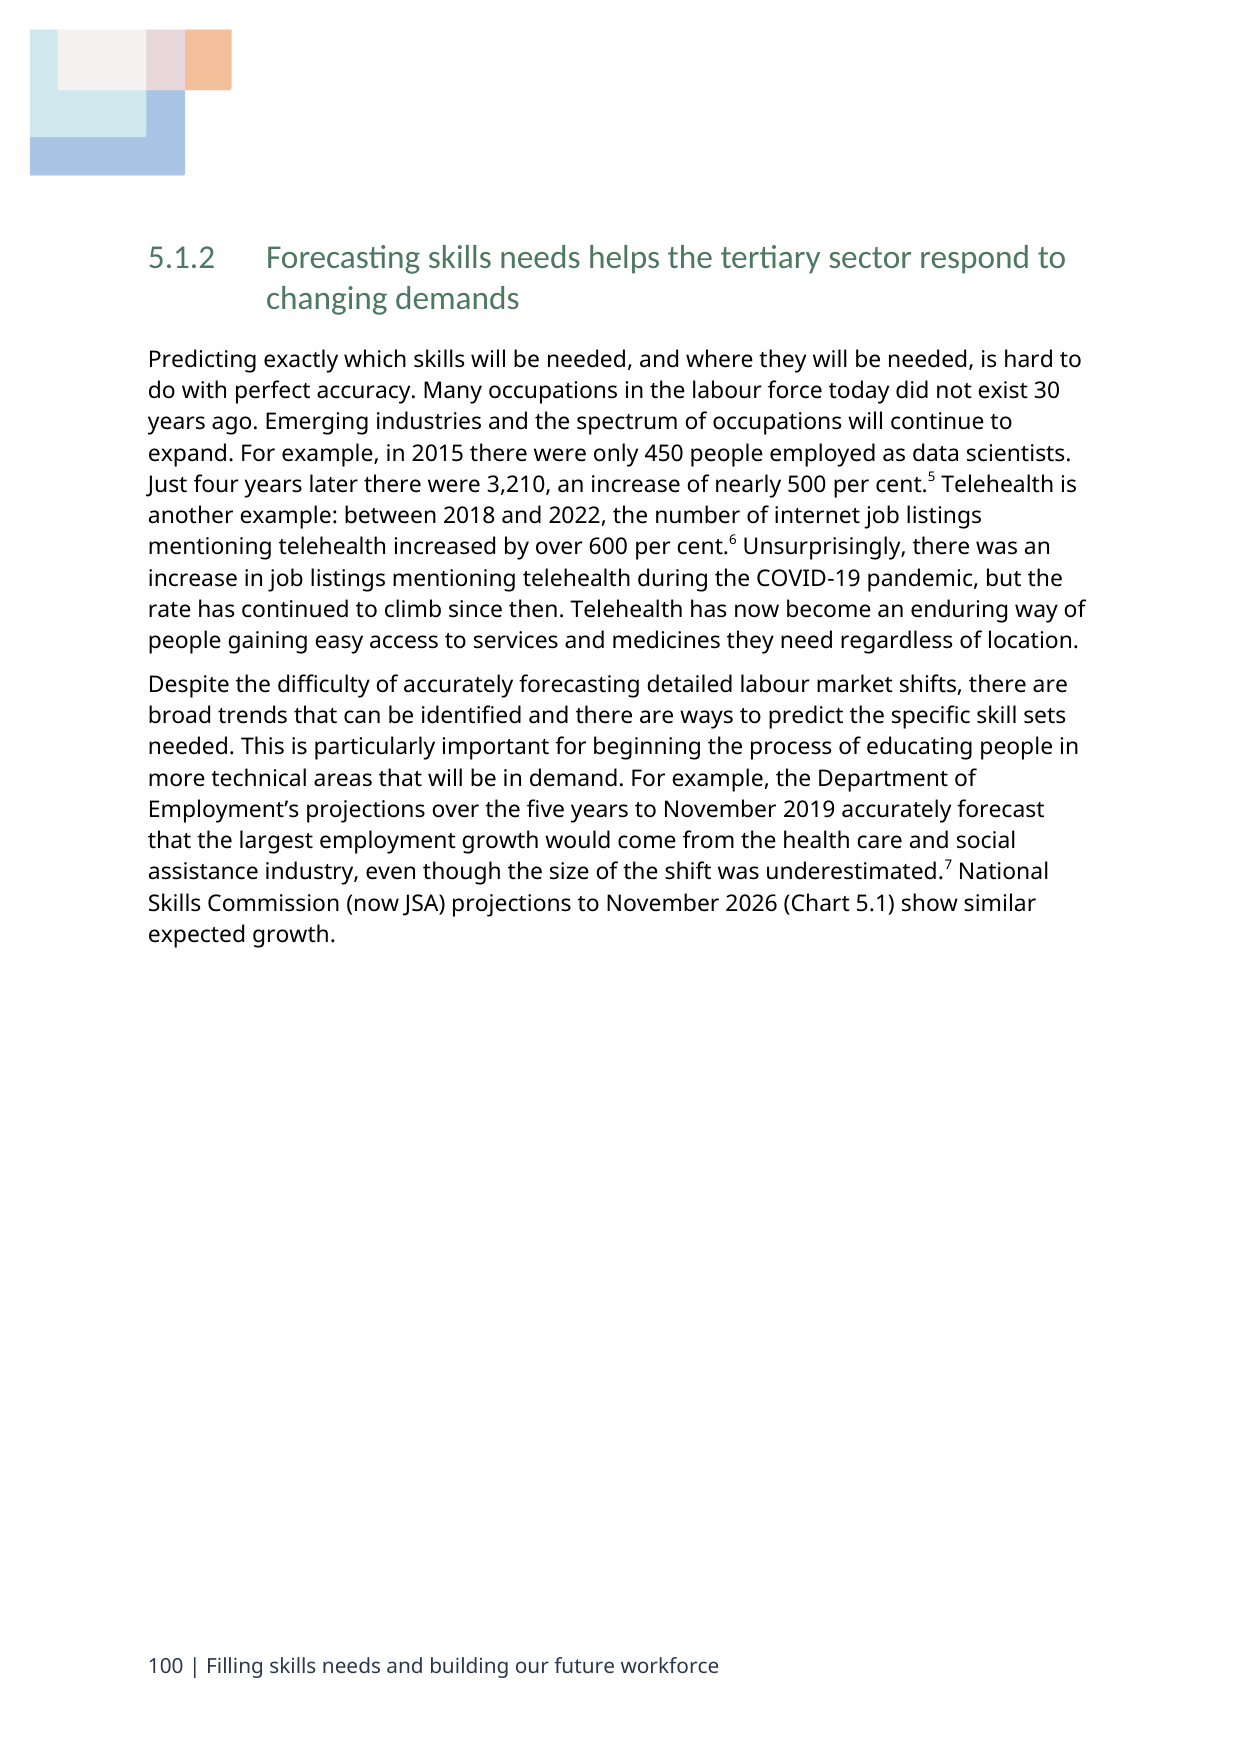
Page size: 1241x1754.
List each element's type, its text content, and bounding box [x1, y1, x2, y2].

picture [0, 0, 1240, 178]
subtitle Forecasting skills needs helps the tertiary sector respond to changing demands [148, 236, 1092, 318]
text Predicting exactly which skills will be needed, and where they will be needed, is hard to do with perfect accuracy. Many occupations in the labour force today did not exist 30 years ago. Emerging industries and the spectrum of occupations will continue to expand. For example, in 2015 there were only 450 people employed as data scientists. Just four years later there were 3,210, an increase of nearly 500 per cent. Telehealth is another example: between 2018 and 2022, the number of internet job listings mentioning telehealth increased by over 600 per cent. Unsurprisingly, there was an increase in job listings mentioning telehealth during the COVID-19 pandemic, but the rate has continued to climb since then. Telehealth has now become an enduring way of people gaining easy access to services and medicines they need regardless of location. [148, 343, 1092, 655]
text Despite the difficulty of accurately forecasting detailed labour market shifts, there are broad trends that can be identified and there are ways to predict the specific skill sets needed. This is particularly important for beginning the process of educating people in more technical areas that will be in demand. For example, the Department of Employment’s projections over the five years to November 2019 accurately forecast that the largest employment growth would come from the health care and social assistance industry, even though the size of the shift was underestimated. National Skills Commission (now JSA) projections to November 2026 (Chart 5.1) show similar expected growth. [148, 668, 1092, 949]
